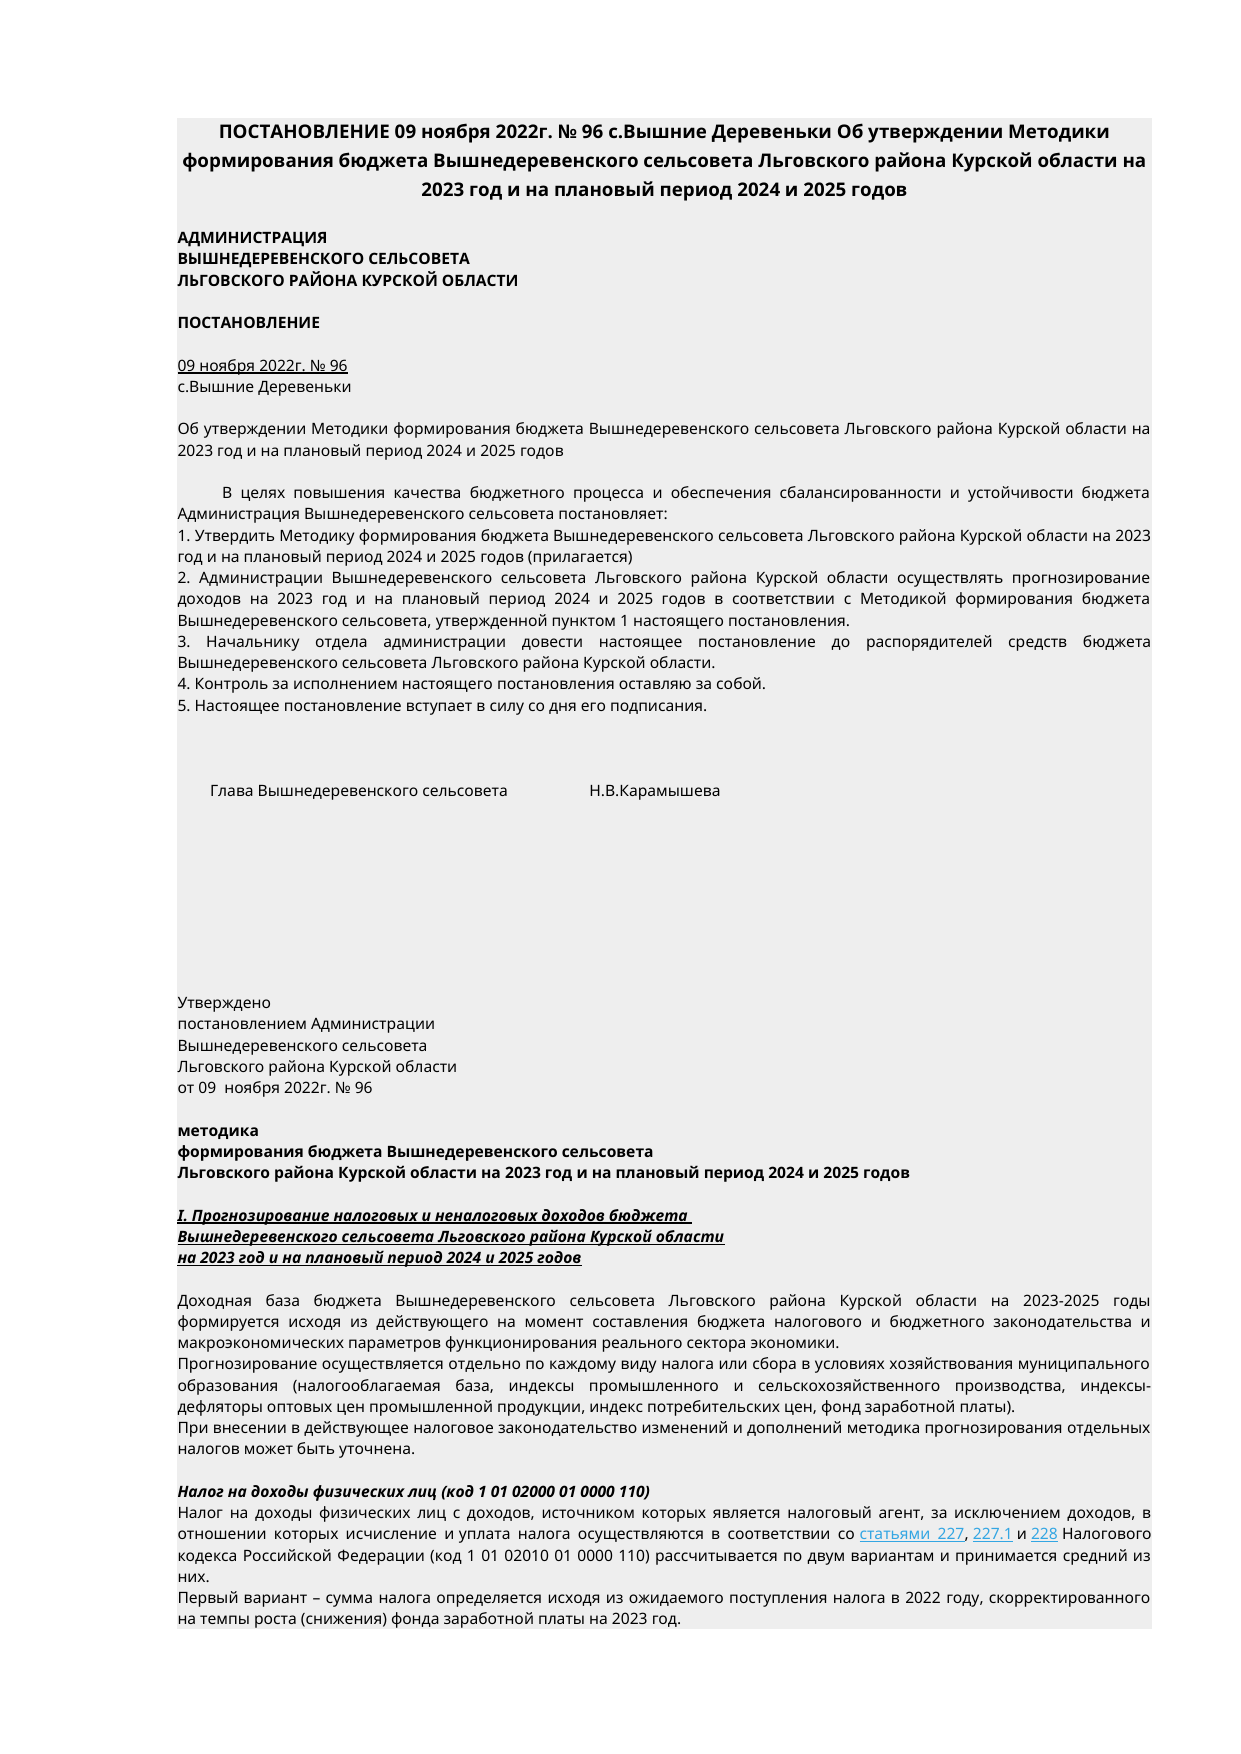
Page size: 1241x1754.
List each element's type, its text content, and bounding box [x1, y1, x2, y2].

text Прогнозирование осуществляется отдельно по каждому виду налога или сбора в условиях хозяйствования муниципального образования (налогооблагаемая база, индексы промышленного и сельскохозяйственного производства, индексы-дефляторы оптовых цен промышленной продукции, индекс потребительских цен, фонд заработной платы). [177, 1353, 1152, 1417]
text 2. Администрации Вышнедеревенского сельсовета Льговского района Курской области осуществлять прогнозирование доходов на 2023 год и на плановый период 2024 и 2025 годов в соответствии с Методикой формирования бюджета Вышнедеревенского сельсовета, утвержденной пунктом 1 настоящего постановления. [177, 567, 1152, 631]
text Утверждено [177, 992, 1152, 1013]
text В целях повышения качества бюджетного процесса и обеспечения сбалансированности и устойчивости бюджета Администрация Вышнедеревенского сельсовета постановляет: [177, 482, 1152, 524]
text на 2023 год и на плановый период 2024 и 2025 годов [177, 1247, 1152, 1268]
text с.Вышние Деревеньки [177, 376, 1152, 397]
text постановлением Администрации [177, 1013, 1152, 1034]
text При внесении в действующее налоговое законодательство изменений и дополнений методика прогнозирования отдельных налогов может быть уточнена. [177, 1417, 1152, 1459]
text 3. Начальнику отдела администрации довести настоящее постановление до распорядителей средств бюджета Вышнедеревенского сельсовета Льговского района Курской области. [177, 631, 1152, 673]
text АДМИНИСТРАЦИЯ [177, 227, 1152, 248]
text Налог на доходы физических лиц с доходов, источником которых является налоговый агент, за исключением доходов, в отношении которых исчисление и уплата налога осуществляются в соответствии со статьями 227, 227.1 и 228 Налогового кодекса Российской Федерации (код 1 01 02010 01 0000 110) рассчитывается по двум вариантам и принимается средний из них. [177, 1502, 1152, 1587]
text от 09 ноября 2022г. № 96 [177, 1077, 1152, 1098]
text 5. Настоящее постановление вступает в силу со дня его подписания. [177, 694, 1152, 716]
text методика [177, 1119, 1152, 1141]
text Налог на доходы физических лиц (код 1 01 02000 01 0000 110) [177, 1481, 1152, 1502]
text Вышнедеревенского сельсовета [177, 1034, 1152, 1056]
text Вышнедеревенского сельсовета Льговского района Курской области [177, 1226, 1152, 1247]
text ПОСТАНОВЛЕНИЕ 09 ноября 2022г. № 96 с.Вышние Деревеньки Об утверждении Методики формирования бюджета Вышнедеревенского сельсовета Льговского района Курской области на 2023 год и на плановый период 2024 и 2025 годов [177, 118, 1152, 202]
text ЛЬГОВСКОГО РАЙОНА КУРСКОЙ ОБЛАСТИ [177, 269, 1152, 291]
text Об утверждении Методики формирования бюджета Вышнедеревенского сельсовета Льговского района Курской области на 2023 год и на плановый период 2024 и 2025 годов [177, 418, 1152, 461]
text I. Прогнозирование налоговых и неналоговых доходов бюджета [177, 1204, 1152, 1226]
text Доходная база бюджета Вышнедеревенского сельсовета Льговского района Курской области на 2023-2025 годы формируется исходя из действующего на момент составления бюджета налогового и бюджетного законодательства и макроэкономических параметров функционирования реального сектора экономики. [177, 1289, 1152, 1353]
text Льговского района Курской области на 2023 год и на плановый период 2024 и 2025 годов [177, 1162, 1152, 1183]
text 4. Контроль за исполнением настоящего постановления оставляю за собой. [177, 673, 1152, 694]
text Первый вариант – сумма налога определяется исходя из ожидаемого поступления налога в 2022 году, скорректированного на темпы роста (снижения) фонда заработной платы на 2023 год. [177, 1587, 1152, 1629]
text ПОСТАНОВЛЕНИЕ [177, 312, 1152, 333]
text Глава Вышнедеревенского сельсовета Н.В.Карамышева [177, 779, 1152, 801]
text 09 ноября 2022г. № 96 [177, 354, 1152, 376]
text 1. Утвердить Методику формирования бюджета Вышнедеревенского сельсовета Льговского района Курской области на 2023 год и на плановый период 2024 и 2025 годов (прилагается) [177, 524, 1152, 567]
text Льговского района Курской области [177, 1056, 1152, 1077]
text формирования бюджета Вышнедеревенского сельсовета [177, 1141, 1152, 1162]
text ВЫШНЕДЕРЕВЕНСКОГО СЕЛЬСОВЕТА [177, 248, 1152, 269]
